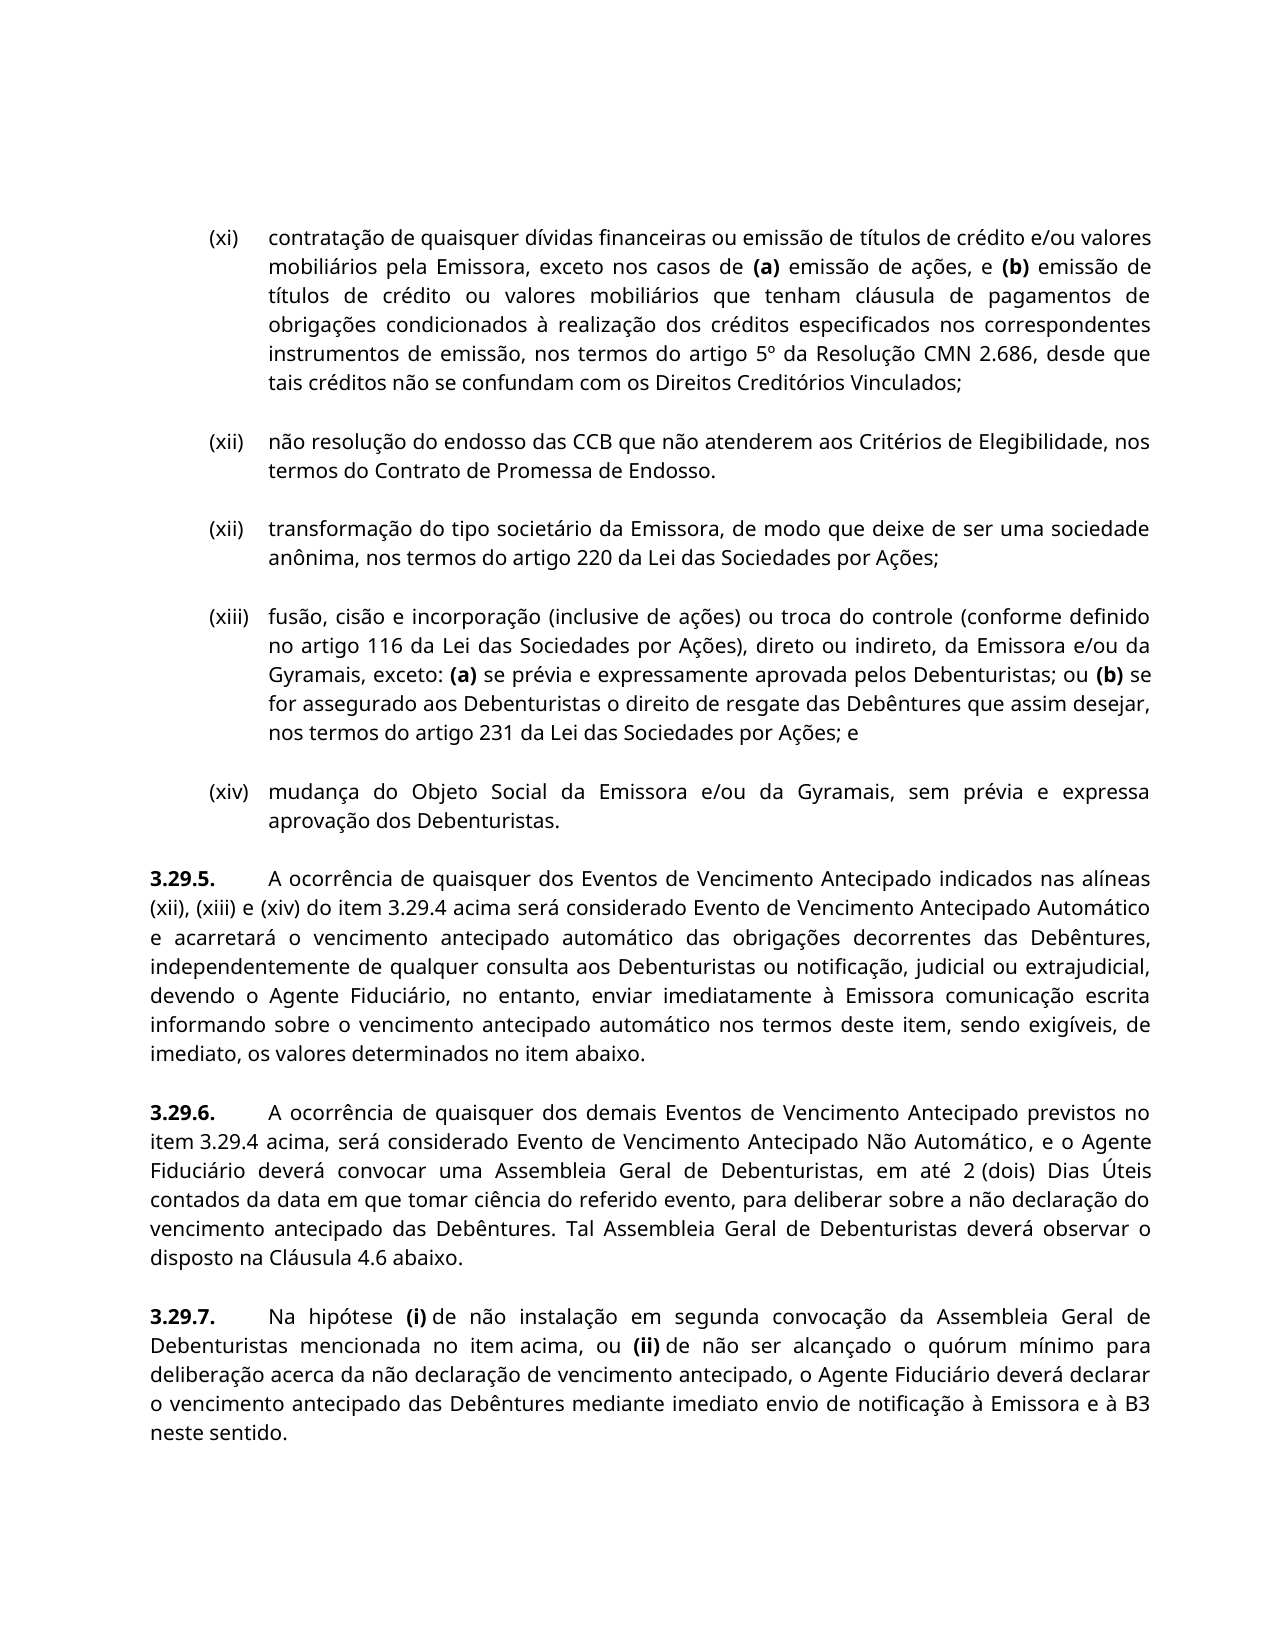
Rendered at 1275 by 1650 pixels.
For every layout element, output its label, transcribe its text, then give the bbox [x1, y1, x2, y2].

list fusão, cisão e incorporação (inclusive de ações) ou troca do controle (conforme definido no artigo 116 da Lei das Sociedades por Ações), direto ou indireto, da Emissora e/ou da Gyramais, exceto: (a) se prévia e expressamente aprovada pelos Debenturistas; ou (b) se for assegurado aos Debenturistas o direito de resgate das Debêntures que assim desejar, nos termos do artigo 231 da Lei das Sociedades por Ações; e [209, 601, 1152, 747]
list transformação do tipo societário da Emissora, de modo que deixe de ser uma sociedade anônima, nos termos do artigo 220 da Lei das Sociedades por Ações; [209, 513, 1152, 572]
list não resolução do endosso das CCB que não atenderem aos Critérios de Elegibilidade, nos termos do Contrato de Promessa de Endosso. [209, 426, 1152, 484]
list mudança do Objeto Social da Emissora e/ou da Gyramais, sem prévia e expressa aprovação dos Debenturistas. [209, 776, 1152, 834]
list Na hipótese (i) de não instalação em segunda convocação da Assembleia Geral de Debenturistas mencionada no item 3.29.6 acima, ou (ii) de não ser alcançado o quórum mínimo para deliberação acerca da não declaração de vencimento antecipado, o Agente Fiduciário deverá declarar o vencimento antecipado das Debêntures mediante imediato envio de notificação à Emissora e à B3 neste sentido. [150, 1301, 1152, 1447]
list A ocorrência de quaisquer dos demais Eventos de Vencimento Antecipado previstos no item 3.29.4 acima, será considerado Evento de Vencimento Antecipado Não Automático, e o Agente Fiduciário deverá convocar uma Assembleia Geral de Debenturistas, em até 2 (dois) Dias Úteis contados da data em que tomar ciência do referido evento, para deliberar sobre a não declaração do vencimento antecipado das Debêntures. Tal Assembleia Geral de Debenturistas deverá observar o disposto na Cláusula 4.6 abaixo. [150, 1097, 1152, 1272]
list contratação de quaisquer dívidas financeiras ou emissão de títulos de crédito e/ou valores mobiliários pela Emissora, exceto nos casos de (a) emissão de ações, e (b) emissão de títulos de crédito ou valores mobiliários que tenham cláusula de pagamentos de obrigações condicionados à realização dos créditos especificados nos correspondentes instrumentos de emissão, nos termos do artigo 5º da Resolução CMN 2.686, desde que tais créditos não se confundam com os Direitos Creditórios Vinculados; [209, 222, 1152, 397]
list A ocorrência de quaisquer dos Eventos de Vencimento Antecipado indicados nas alíneas (xii), (xiii) e (xiv) do item 3.29.4 acima será considerado Evento de Vencimento Antecipado Automático e acarretará o vencimento antecipado automático das obrigações decorrentes das Debêntures, independentemente de qualquer consulta aos Debenturistas ou notificação, judicial ou extrajudicial, devendo o Agente Fiduciário, no entanto, enviar imediatamente à Emissora comunicação escrita informando sobre o vencimento antecipado automático nos termos deste item, sendo exigíveis, de imediato, os valores determinados no item 3.29.8 abaixo. [150, 863, 1152, 1067]
